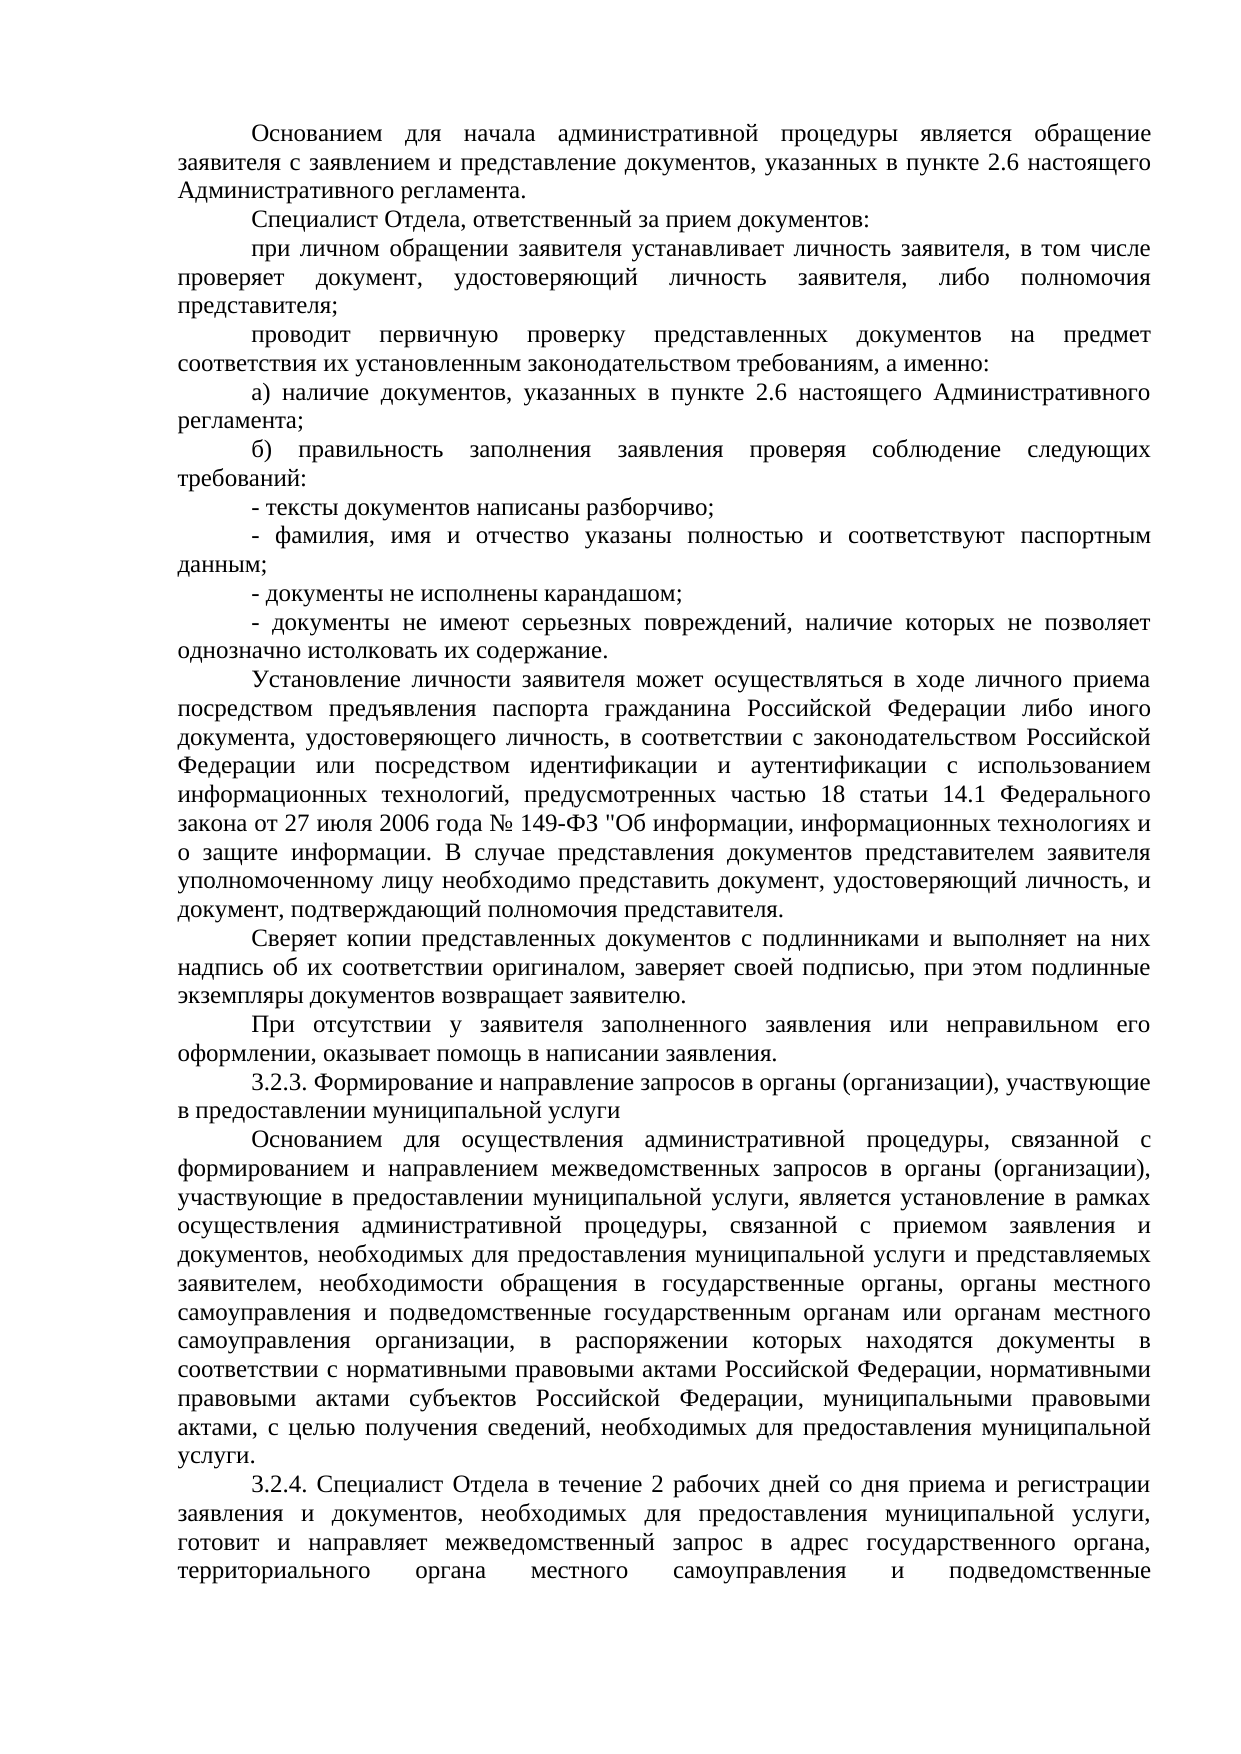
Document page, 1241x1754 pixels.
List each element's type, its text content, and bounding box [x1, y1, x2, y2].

text При отсутствии у заявителя заполненного заявления или неправильном его оформлении, оказывает помощь в написании заявления. [177, 1009, 1152, 1067]
text Установление личности заявителя может осуществляться в ходе личного приема посредством предъявления паспорта гражданина Российской Федерации либо иного документа, удостоверяющего личность, в соответствии с законодательством Российской Федерации или посредством идентификации и аутентификации с использованием информационных технологий, предусмотренных частью 18 статьи 14.1 Федерального закона от 27 июля 2006 года № 149-ФЗ "Об информации, информационных технологиях и о защите информации. В случае представления документов представителем заявителя уполномоченному лицу необходимо представить документ, удостоверяющий личность, и документ, подтверждающий полномочия представителя. [177, 664, 1152, 923]
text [177, 1469, 1152, 1584]
text проводит первичную проверку представленных документов на предмет соответствия их установленным законодательством требованиям, а именно: [177, 319, 1152, 377]
text Сверяет копии представленных документов с подлинниками и выполняет на них надпись об их соответствии оригиналом, заверяет своей подписью, при этом подлинные экземпляры документов возвращает заявителю. [177, 923, 1152, 1009]
text при личном обращении заявителя устанавливает личность заявителя, в том числе проверяет документ, удостоверяющий личность заявителя, либо полномочия представителя; [177, 233, 1152, 319]
text - документы не имеют серьезных повреждений, наличие которых не позволяет однозначно истолковать их содержание. [177, 607, 1152, 664]
text - документы не исполнены карандашом; [177, 578, 1152, 607]
text - фамилия, имя и отчество указаны полностью и соответствуют паспортным данным; [177, 521, 1152, 578]
text - тексты документов написаны разборчиво; [177, 492, 1152, 521]
text Основанием для начала административной процедуры является обращение заявителя с заявлением и представление документов, указанных в пункте 2.6 настоящего Административного регламента. [177, 118, 1152, 204]
text Основанием для осуществления административной процедуры, связанной с формированием и направлением межведомственных запросов в органы (организации), участвующие в предоставлении муниципальной услуги, является установление в рамках осуществления административной процедуры, связанной с приемом заявления и документов, необходимых для предоставления муниципальной услуги и представляемых заявителем, необходимости обращения в государственные органы, органы местного самоуправления и подведомственные государственным органам или органам местного самоуправления организации, в распоряжении которых находятся документы в соответствии с нормативными правовыми актами Российской Федерации, нормативными правовыми актами субъектов Российской Федерации, муниципальными правовыми актами, с целью получения сведений, необходимых для предоставления муниципальной услуги. [177, 1124, 1152, 1469]
text а) наличие документов, указанных в пункте 2.6 настоящего Административного регламента; [177, 377, 1152, 434]
text Специалист Отдела, ответственный за прием документов: [177, 204, 1152, 233]
text б) правильность заполнения заявления проверяя соблюдение следующих требований: [177, 434, 1152, 492]
text 3.2.3. Формирование и направление запросов в органы (организации), участвующие в предоставлении муниципальной услуги [177, 1067, 1152, 1124]
